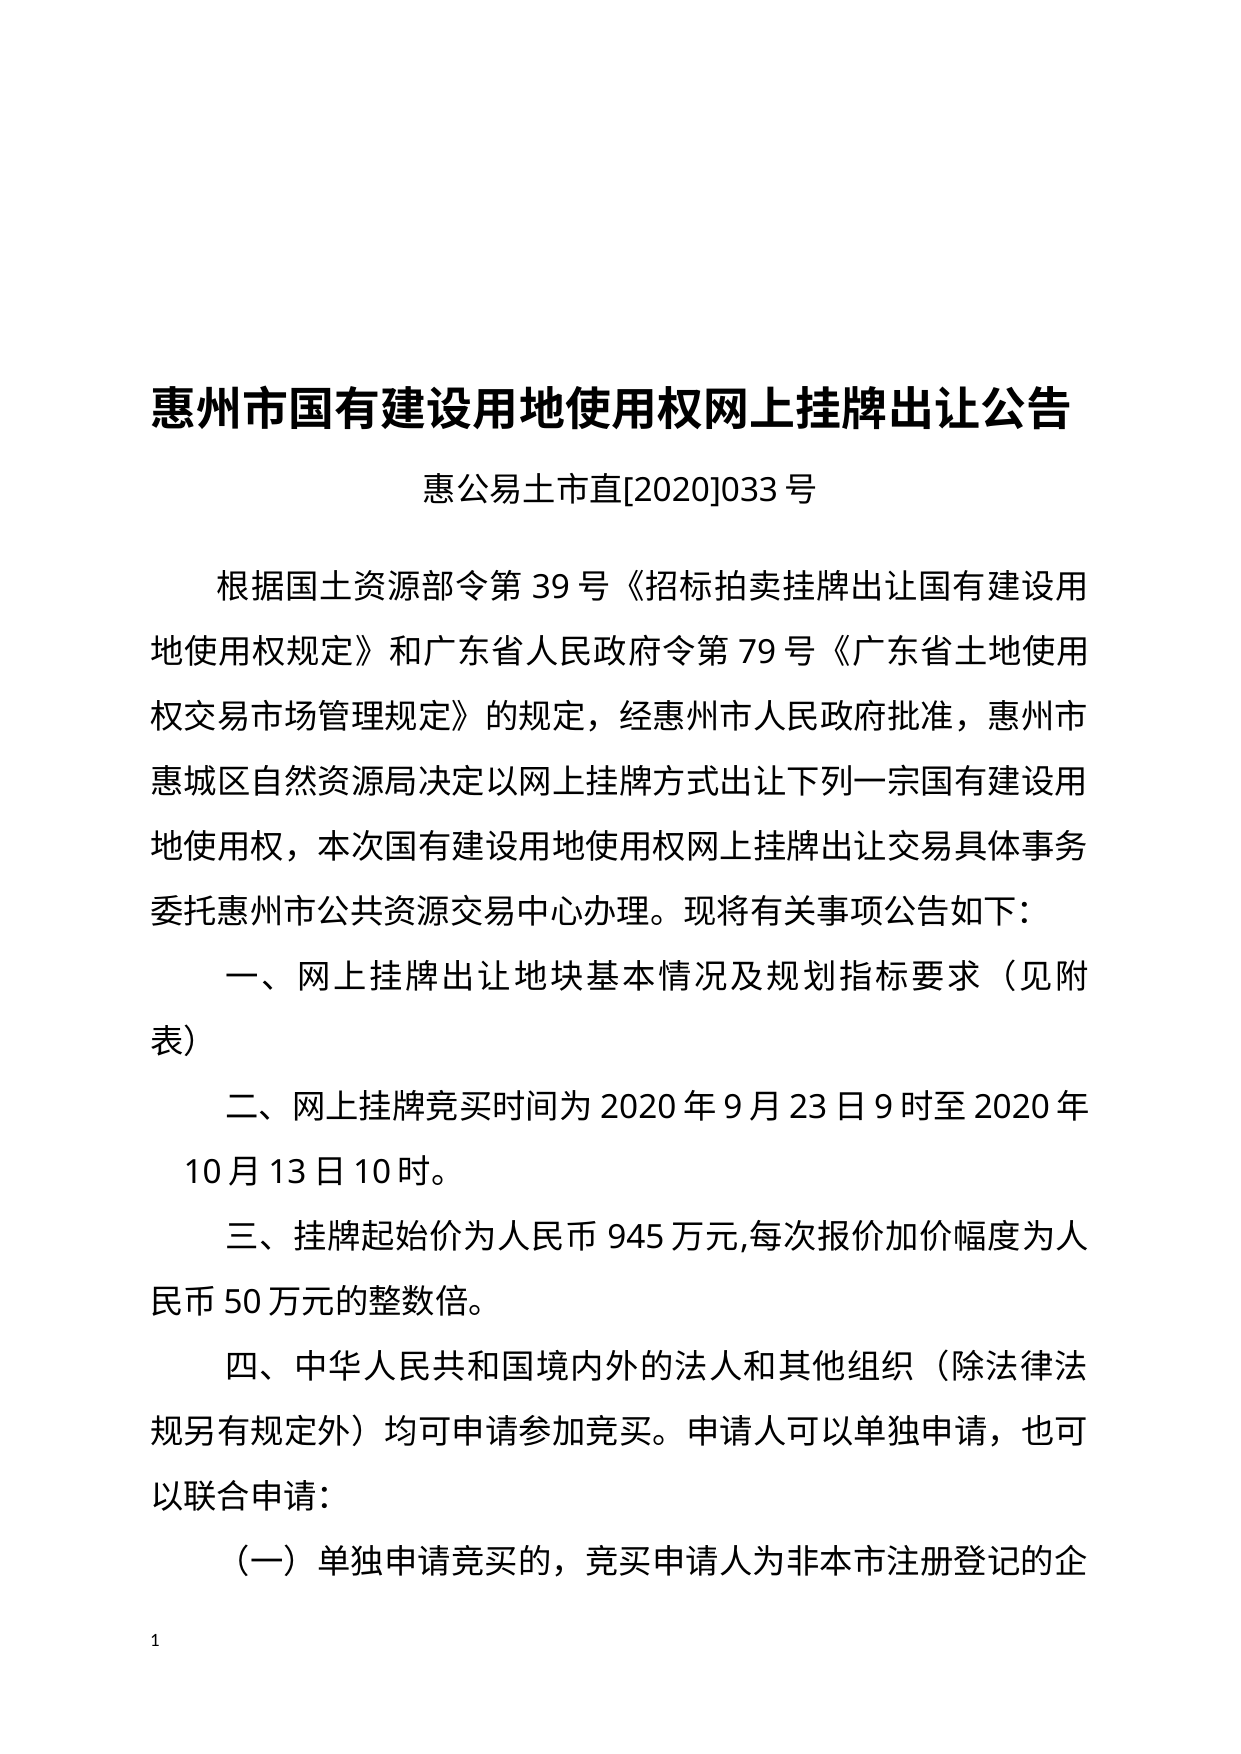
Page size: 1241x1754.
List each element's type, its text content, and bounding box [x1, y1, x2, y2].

text 根据国土资源部令第39号《招标拍卖挂牌出让国有建设用地使用权规定》和广东省人民政府令第79号《广东省土地使用权交易市场管理规定》的规定，经惠州市人民政府批准，惠州市惠城区自然资源局决定以网上挂牌方式出让下列一宗国有建设用地使用权，本次国有建设用地使用权网上挂牌出让交易具体事务委托惠州市公共资源交易中心办理。现将有关事项公告如下： [150, 552, 1090, 942]
text 惠公易土市直[2020]033号 [150, 454, 1090, 519]
text 四、中华人民共和国境内外的法人和其他组织（除法律法规另有规定外）均可申请参加竞买。申请人可以单独申请，也可以联合申请： [150, 1332, 1090, 1527]
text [150, 1527, 1090, 1592]
text 三、挂牌起始价为人民币945万元,每次报价加价幅度为人民币50万元的整数倍。 [150, 1202, 1090, 1332]
text 二、网上挂牌竞买时间为2020年9月23日9时至2020年10月13日10时。 [183, 1072, 1090, 1202]
text 惠州市国有建设用地使用权网上挂牌出让公告 [150, 357, 1090, 454]
text 一、网上挂牌出让地块基本情况及规划指标要求（见附表） [150, 942, 1090, 1072]
